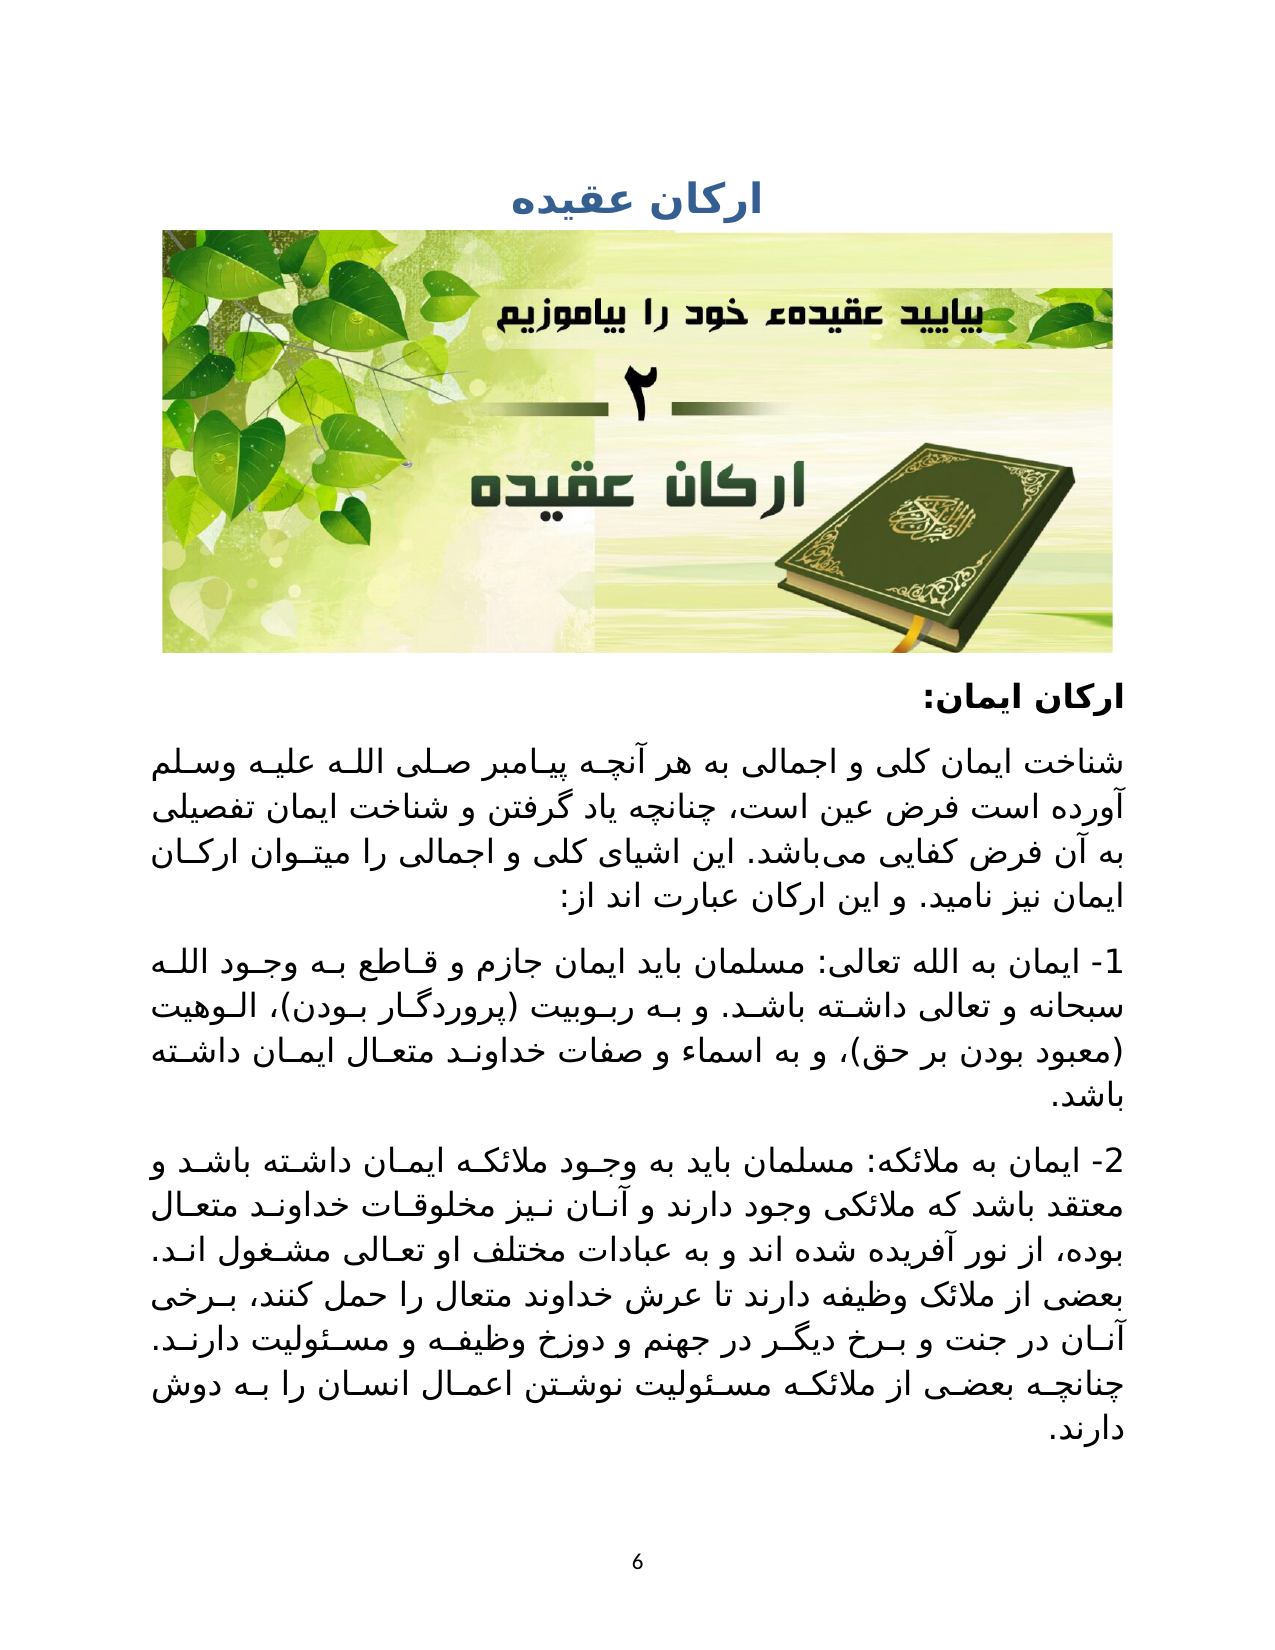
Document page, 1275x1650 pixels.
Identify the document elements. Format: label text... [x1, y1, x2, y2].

text ارکان ایمان: [150, 677, 1125, 716]
subtitle ارکان عقیده [150, 175, 1125, 223]
text 2- ایمان به ملائکه: مسلمان باید به وجود ملائکه ایمان داشته باشد و معتقد باشد که ملائکی وجود دارند و آنان نیز مخلوقات خداوند متعال بوده، از نور آفریده شده اند و به عبادات مختلف او تعالی مشغول اند. بعضی از ملائک وظیفه دارند تا عرش خداوند متعال را حمل کنند، برخی آنان در جنت و برخ دیگر در جهنم و دوزخ وظیفه و مسئولیت دارند. چنانچه بعضی از ملائکه مسئولیت نوشتن اعمال انسان را به دوش دارند. [150, 1141, 1125, 1448]
picture [162, 230, 1113, 653]
text شناخت ایمان کلی و اجمالی به هر آنچه پیامبر صلی الله علیه وسلم آورده است فرض عین است، چنانچه یاد گرفتن و شناخت ایمان تفصیلی به آن فرض کفایی می‌باشد. این اشیای کلی و اجمالی را میتوان ارکان ایمان نیز نامید. و این ارکان عبارت اند از: [150, 743, 1125, 916]
text 1- ایمان به الله تعالی: مسلمان باید ایمان جازم و قاطع به وجود الله سبحانه و تعالی داشته باشد. و به ربوبیت (پروردگار بودن)، الوهیت (معبود بودن بر حق)، و به اسماء و صفات خداوند متعال ایمان داشته باشد. [150, 942, 1125, 1115]
